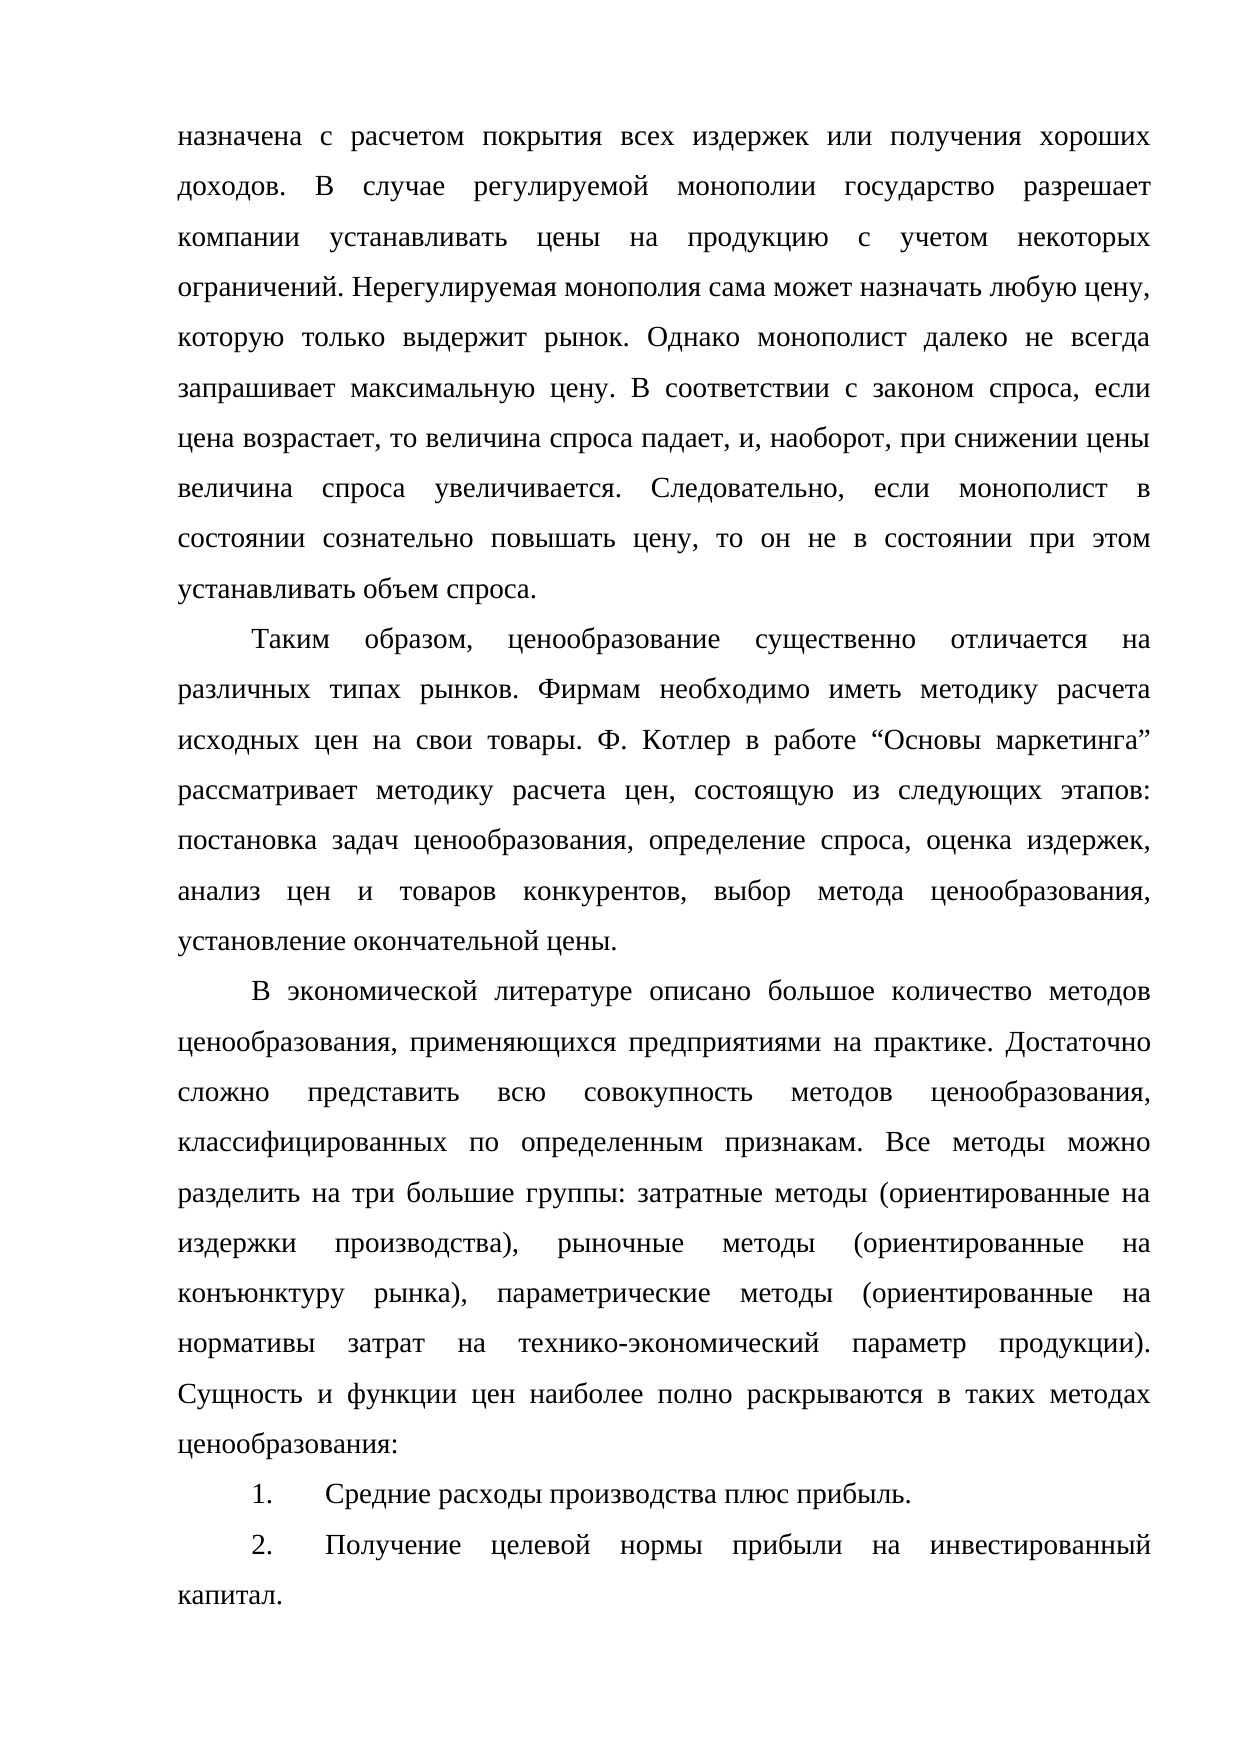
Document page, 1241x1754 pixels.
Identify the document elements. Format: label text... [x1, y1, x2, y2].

text Таким образом, ценообразование существенно отличается на различных типах рынков. Фирмам необходимо иметь методику расчета исходных цен на свои товары. Ф. Котлер в работе “Основы маркетинга” рассматривает методику расчета цен, состоящую из следующих этапов: постановка задач ценообразования, определение спроса, оценка издержек, анализ цен и товаров конкурентов, выбор метода ценообразования, установление окончательной цены. [177, 621, 1152, 957]
list Средние расходы производства плюс прибыль. [177, 1477, 1152, 1510]
list Получение целевой нормы прибыли на инвестированный капитал. [177, 1527, 1152, 1611]
text В экономической литературе описано большое количество методов ценообразования, применяющихся предприятиями на практике. Достаточно сложно представить всю совокупность методов ценообразования, классифицированных по определенным признакам. Все методы можно разделить на три большие группы: затратные методы (ориентированные на издержки производства), рыночные методы (ориентированные на конъюнктуру рынка), параметрические методы (ориентированные на нормативы затрат на технико-экономический параметр продукции). Сущность и функции цен наиболее полно раскрываются в таких методах ценообразования: [177, 973, 1152, 1460]
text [177, 118, 1152, 604]
